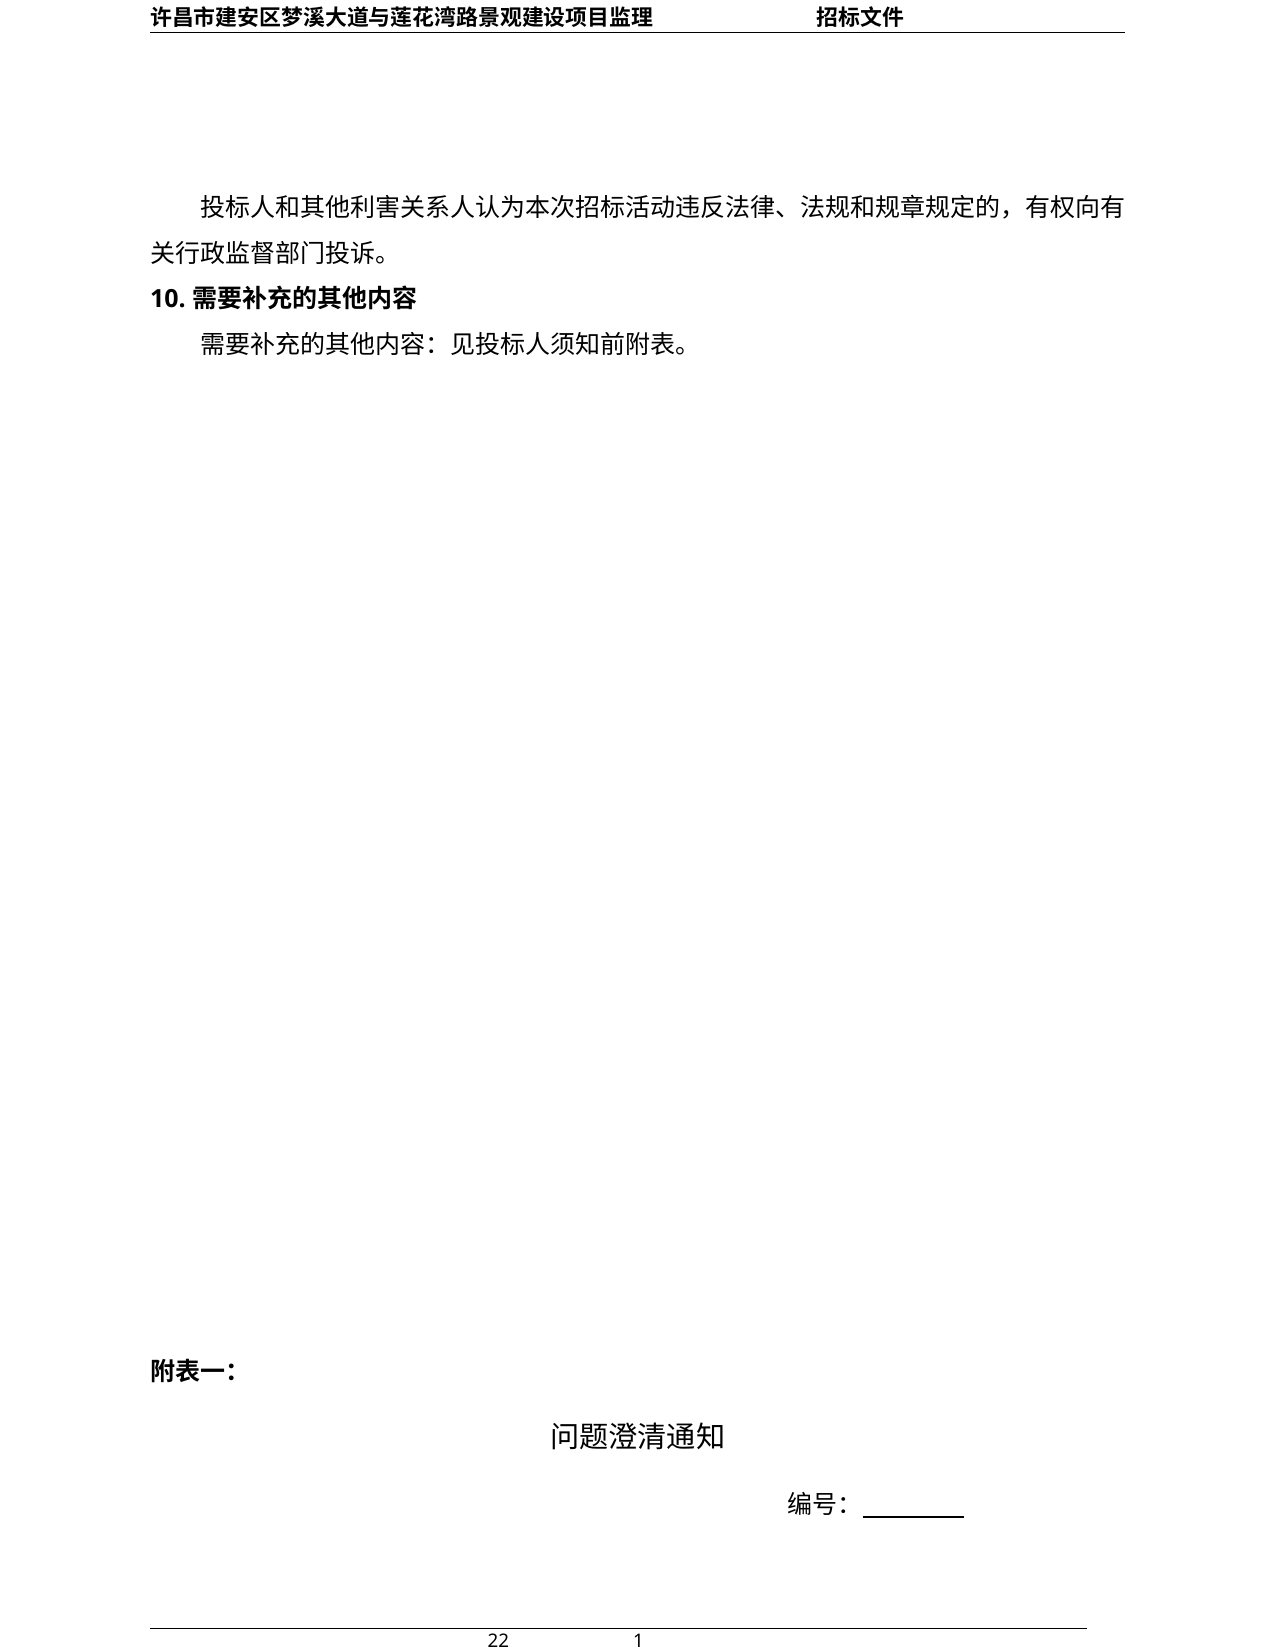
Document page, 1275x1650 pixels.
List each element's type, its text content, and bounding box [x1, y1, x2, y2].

text 需要补充的其他内容：见投标人须知前附表。 [150, 317, 1125, 363]
text 10. 需要补充的其他内容 [150, 271, 1125, 317]
text 投标人和其他利害关系人认为本次招标活动违反法律、法规和规章规定的，有权向有关行政监督部门投诉。 [150, 179, 1125, 271]
text 问题澄清通知 [150, 1414, 1125, 1455]
text 附表一： [150, 1347, 1125, 1389]
text 编号： [150, 1480, 1125, 1522]
